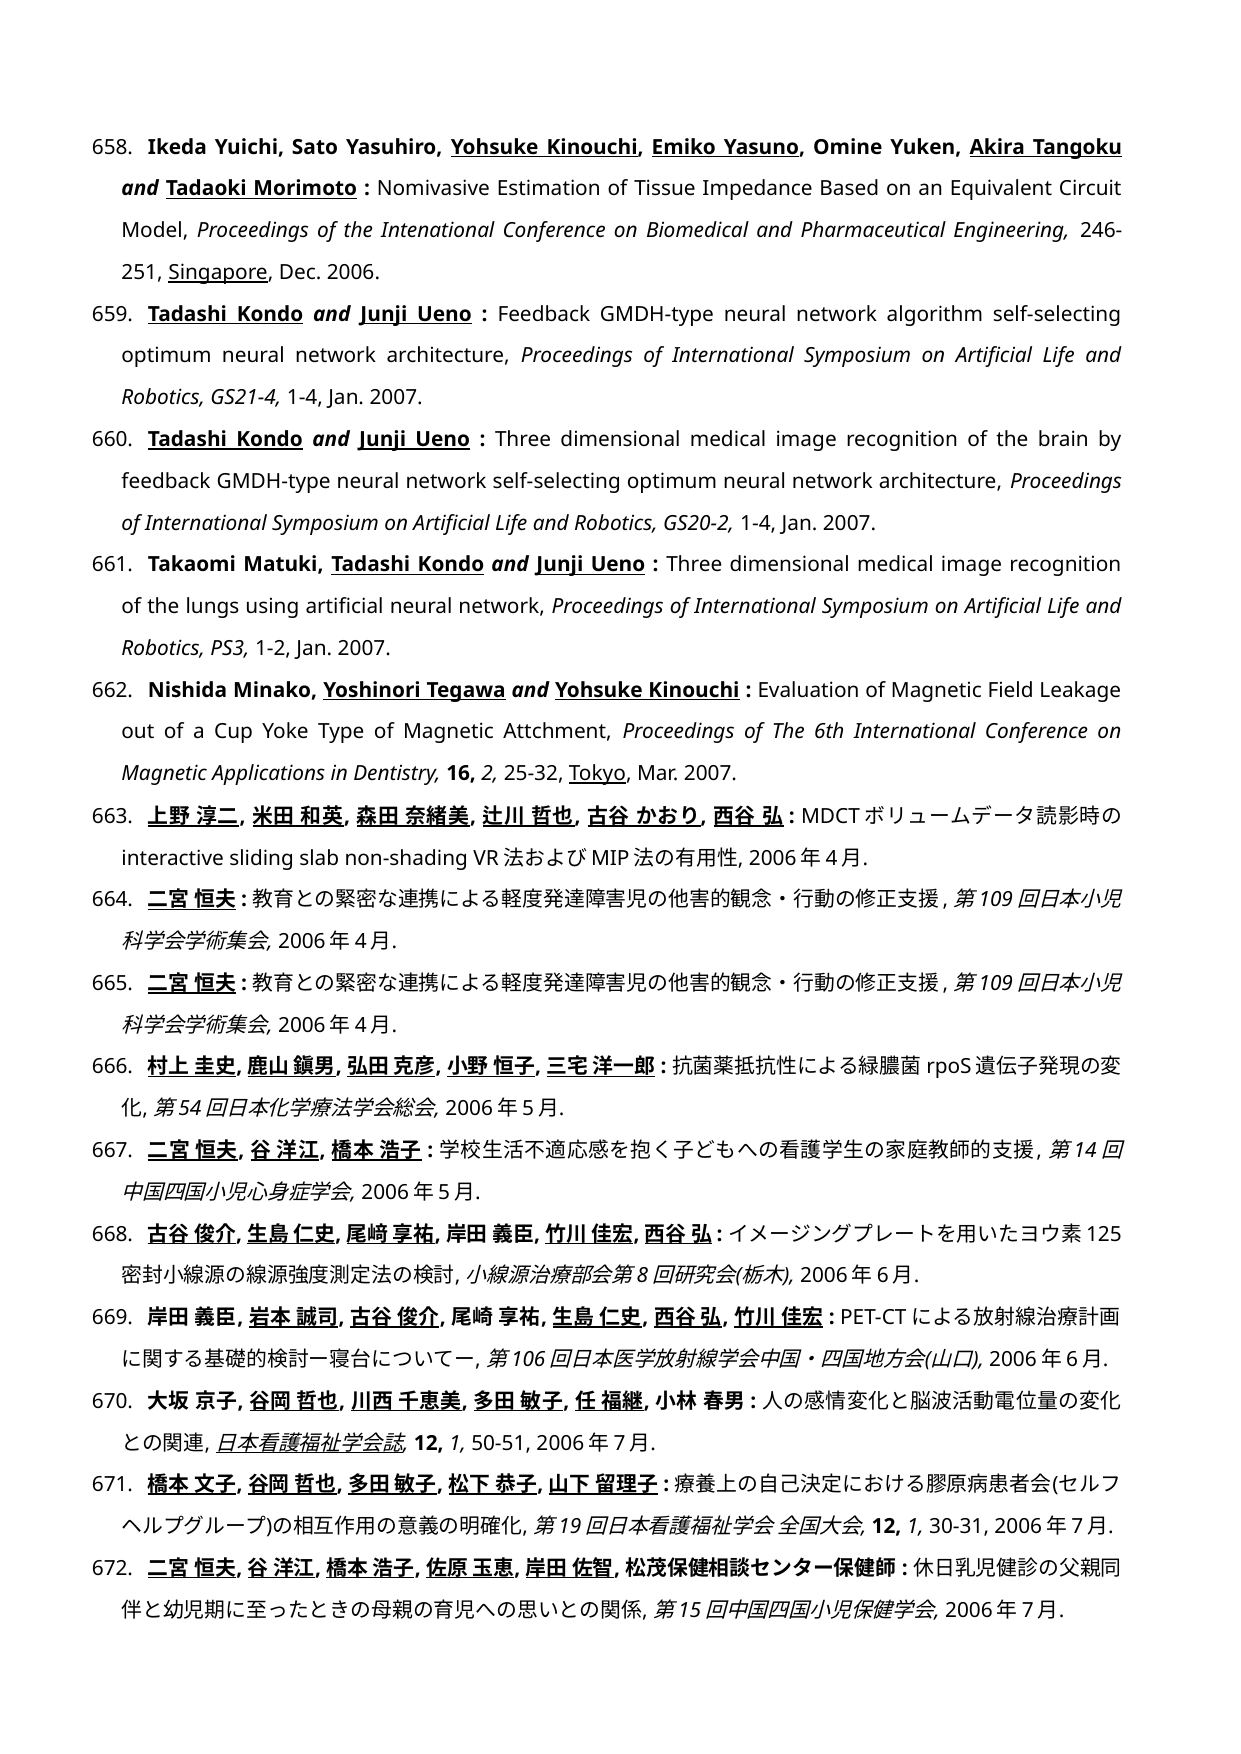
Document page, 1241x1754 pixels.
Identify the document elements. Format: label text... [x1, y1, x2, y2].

list 上野 淳二, 米田 和英, 森田 奈緒美, 辻川 哲也, 古谷 かおり, 西谷 弘 : MDCTボリュームデータ読影時のinteractive sliding slab non-shading VR法およびMIP法の有用性, 2006年4月. [92, 793, 1122, 877]
list Tadashi Kondo and Junji Ueno : Feedback GMDH-type neural network algorithm self-selecting optimum neural network architecture, Proceedings of International Symposium on Artificial Life and Robotics, GS21-4, 1-4, Jan. 2007. [92, 292, 1122, 417]
list 二宮 恒夫, 谷 洋江, 橋本 浩子 : 学校生活不適応感を抱く子どもへの看護学生の家庭教師的支援, 第14回 中国四国小児心身症学会, 2006年5月. [92, 1128, 1122, 1211]
list Takaomi Matuki, Tadashi Kondo and Junji Ueno : Three dimensional medical image recognition of the lungs using artificial neural network, Proceedings of International Symposium on Artificial Life and Robotics, PS3, 1-2, Jan. 2007. [92, 543, 1122, 668]
list 村上 圭史, 鹿山 鎭男, 弘田 克彦, 小野 恒子, 三宅 洋一郎 : 抗菌薬抵抗性による緑膿菌rpoS遺伝子発現の変化, 第54回日本化学療法学会総会, 2006年5月. [92, 1044, 1122, 1128]
list 大坂 京子, 谷岡 哲也, 川西 千恵美, 多田 敏子, 任 福継, 小林 春男 : 人の感情変化と脳波活動電位量の変化との関連, 日本看護福祉学会誌, 12, 1, 50-51, 2006年7月. [92, 1378, 1122, 1462]
list 二宮 恒夫, 谷 洋江, 橋本 浩子, 佐原 玉恵, 岸田 佐智, 松茂保健相談センター保健師 : 休日乳児健診の父親同伴と幼児期に至ったときの母親の育児への思いとの関係, 第15回中国四国小児保健学会, 2006年7月. [92, 1545, 1122, 1629]
list 橋本 文子, 谷岡 哲也, 多田 敏子, 松下 恭子, 山下 留理子 : 療養上の自己決定における膠原病患者会(セルフヘルプグループ)の相互作用の意義の明確化, 第19回日本看護福祉学会 全国大会, 12, 1, 30-31, 2006年7月. [92, 1462, 1122, 1545]
list Ikeda Yuichi, Sato Yasuhiro, Yohsuke Kinouchi, Emiko Yasuno, Omine Yuken, Akira Tangoku and Tadaoki Morimoto : Nomivasive Estimation of Tissue Impedance Based on an Equivalent Circuit Model, Proceedings of the Intenational Conference on Biomedical and Pharmaceutical Engineering, 246-251, Singapore, Dec. 2006. [92, 125, 1122, 292]
list 岸田 義臣, 岩本 誠司, 古谷 俊介, 尾崎 享祐, 生島 仁史, 西谷 弘, 竹川 佳宏 : PET-CTによる放射線治療計画に関する基礎的検討ー寝台についてー, 第106回日本医学放射線学会中国・四国地方会(山口), 2006年6月. [92, 1295, 1122, 1378]
list Nishida Minako, Yoshinori Tegawa and Yohsuke Kinouchi : Evaluation of Magnetic Field Leakage out of a Cup Yoke Type of Magnetic Attchment, Proceedings of The 6th International Conference on Magnetic Applications in Dentistry, 16, 2, 25-32, Tokyo, Mar. 2007. [92, 668, 1122, 793]
list 二宮 恒夫 : 教育との緊密な連携による軽度発達障害児の他害的観念・行動の修正支援, 第109回日本小児科学会学術集会, 2006年4月. [92, 877, 1122, 961]
list 古谷 俊介, 生島 仁史, 尾﨑 享祐, 岸田 義臣, 竹川 佳宏, 西谷 弘 : イメージングプレートを用いたヨウ素125密封小線源の線源強度測定法の検討, 小線源治療部会第8回研究会(栃木), 2006年6月. [92, 1211, 1122, 1295]
list 二宮 恒夫 : 教育との緊密な連携による軽度発達障害児の他害的観念・行動の修正支援, 第109回日本小児科学会学術集会, 2006年4月. [92, 961, 1122, 1044]
list Tadashi Kondo and Junji Ueno : Three dimensional medical image recognition of the brain by feedback GMDH-type neural network self-selecting optimum neural network architecture, Proceedings of International Symposium on Artificial Life and Robotics, GS20-2, 1-4, Jan. 2007. [92, 417, 1122, 543]
